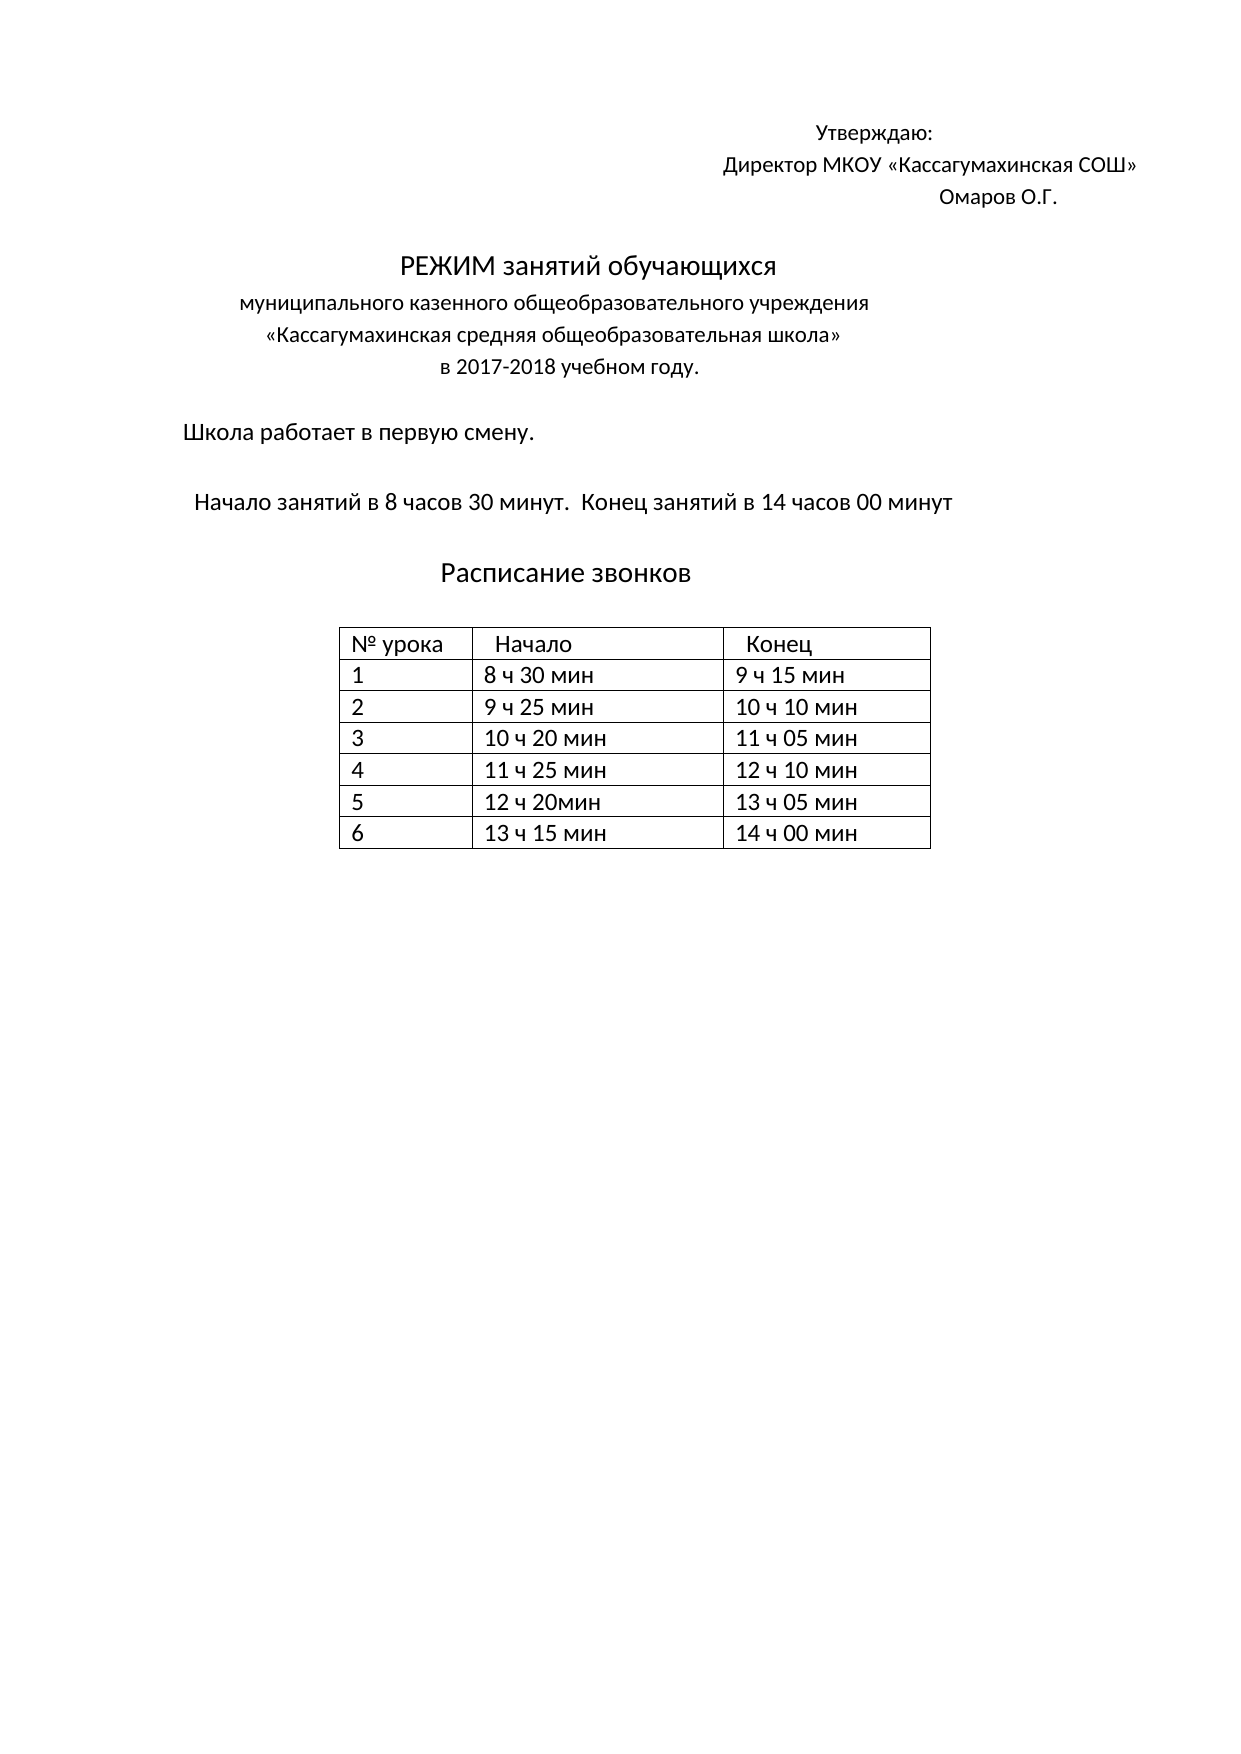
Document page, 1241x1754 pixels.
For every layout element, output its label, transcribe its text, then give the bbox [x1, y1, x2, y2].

text «Кассагумахинская средняя общеобразовательная школа» [177, 320, 1152, 348]
table_cell 5 [340, 786, 472, 816]
table_cell 4 [340, 754, 472, 785]
table_cell 6 [340, 817, 472, 848]
table_cell 8 ч 30 мин [473, 660, 723, 690]
table_header Конец [724, 628, 930, 658]
text Директор МКОУ «Кассагумахинская СОШ» [177, 150, 1152, 178]
table_cell 10 ч 20 мин [473, 723, 723, 753]
text РЕЖИМ занятий обучающихся [177, 247, 1152, 282]
text в 2017-2018 учебном году. [177, 352, 1152, 380]
text Школа работает в первую смену. [177, 417, 1152, 447]
table_cell 14 ч 00 мин [724, 817, 930, 848]
text муниципального казенного общеобразовательного учреждения [177, 288, 1152, 316]
table_cell 11 ч 25 мин [473, 754, 723, 785]
text Утверждаю: [177, 118, 1152, 146]
table_cell 12 ч 20мин [473, 786, 723, 816]
text Начало занятий в 8 часов 30 минут. Конец занятий в 14 часов 00 минут [177, 487, 1152, 517]
text Расписание звонков [177, 554, 1152, 589]
table_cell 3 [340, 723, 472, 753]
table_cell 12 ч 10 мин [724, 754, 930, 785]
text Омаров О.Г. [177, 182, 1152, 211]
table_header № урока [340, 628, 472, 658]
table_cell 13 ч 15 мин [473, 817, 723, 848]
table_cell 9 ч 15 мин [724, 660, 930, 690]
table_cell 11 ч 05 мин [724, 723, 930, 753]
table_cell 10 ч 10 мин [724, 691, 930, 722]
table_cell 1 [340, 660, 472, 690]
table_cell 9 ч 25 мин [473, 691, 723, 722]
table_cell 13 ч 05 мин [724, 786, 930, 816]
table_header Начало [473, 628, 723, 658]
table_cell 2 [340, 691, 472, 722]
